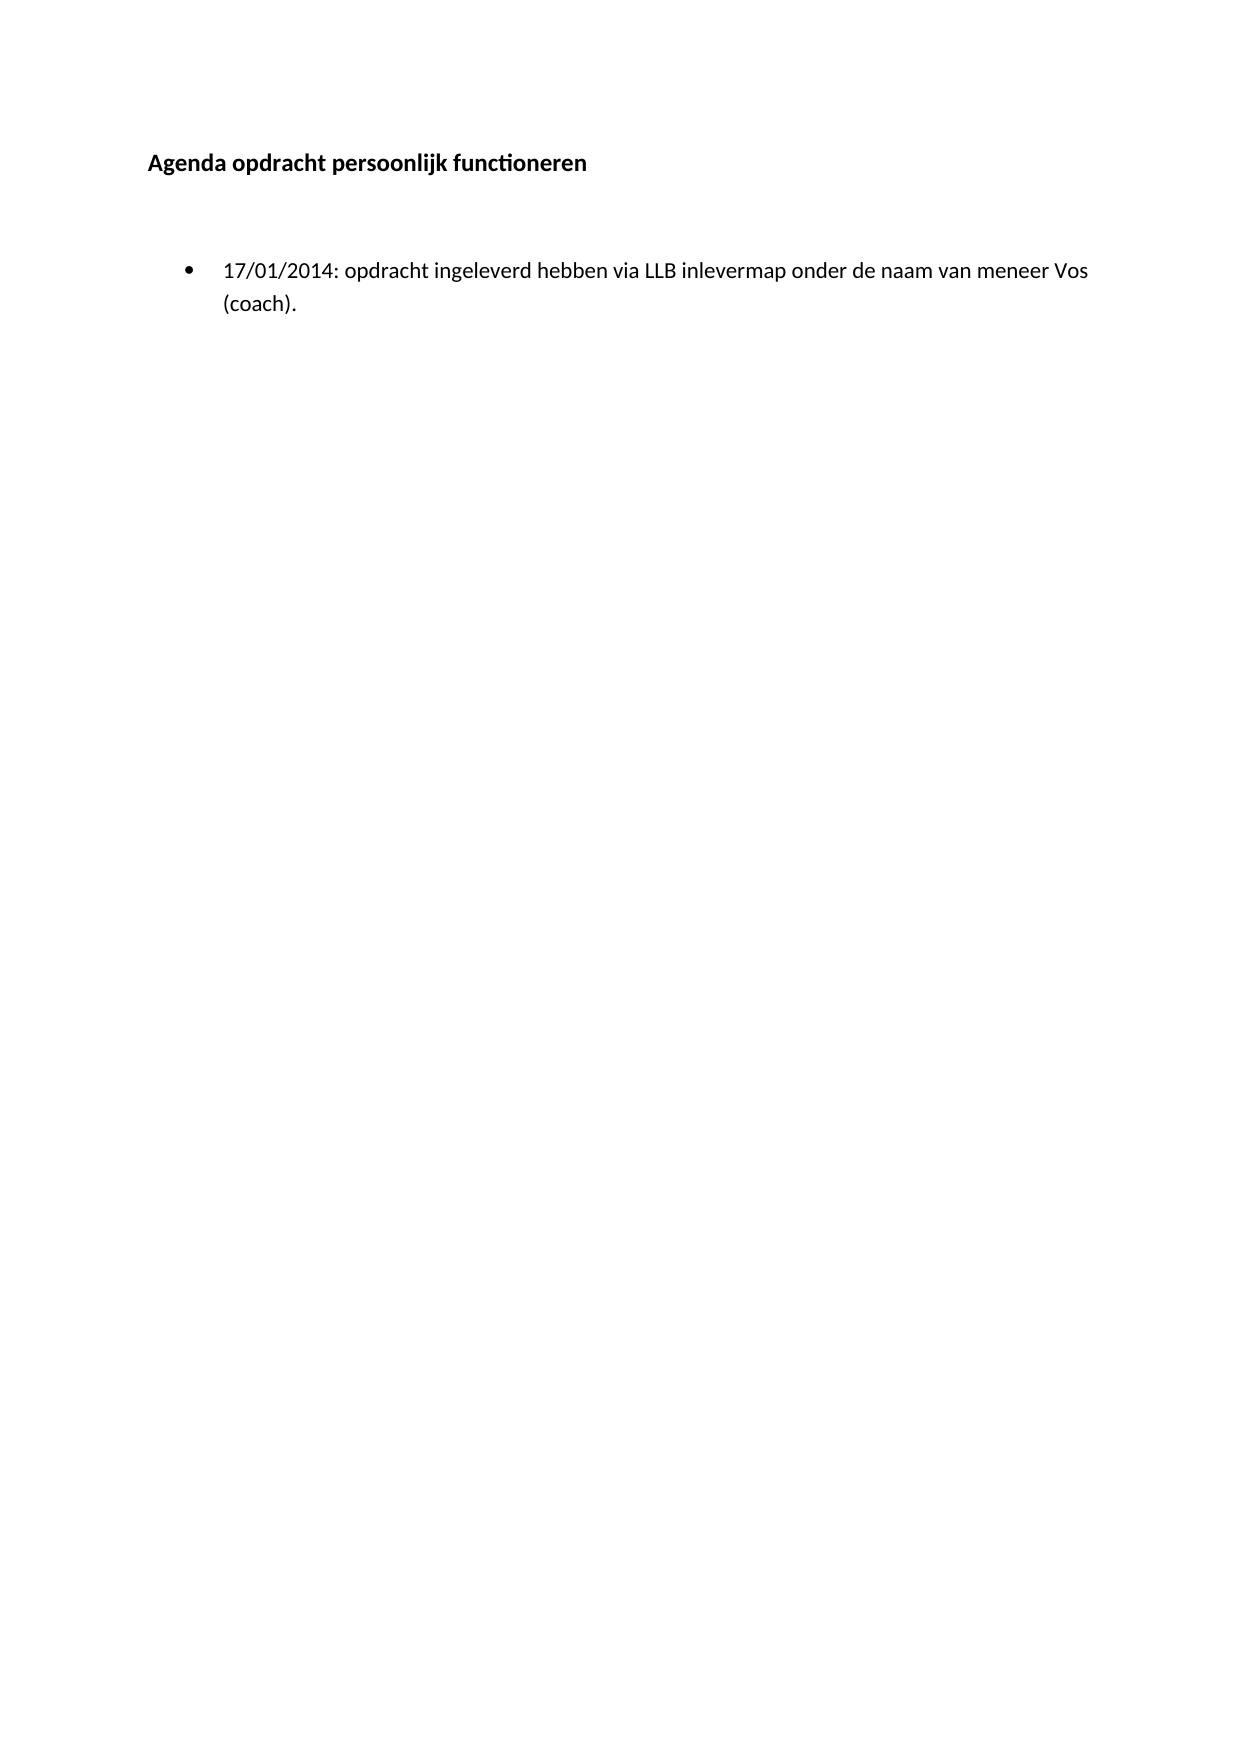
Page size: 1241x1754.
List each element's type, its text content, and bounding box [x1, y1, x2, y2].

list 17/01/2014: opdracht ingeleverd hebben via LLB inlevermap onder de naam van meneer Vos (coach). [185, 256, 1093, 317]
text Agenda opdracht persoonlijk functioneren [148, 148, 1093, 178]
